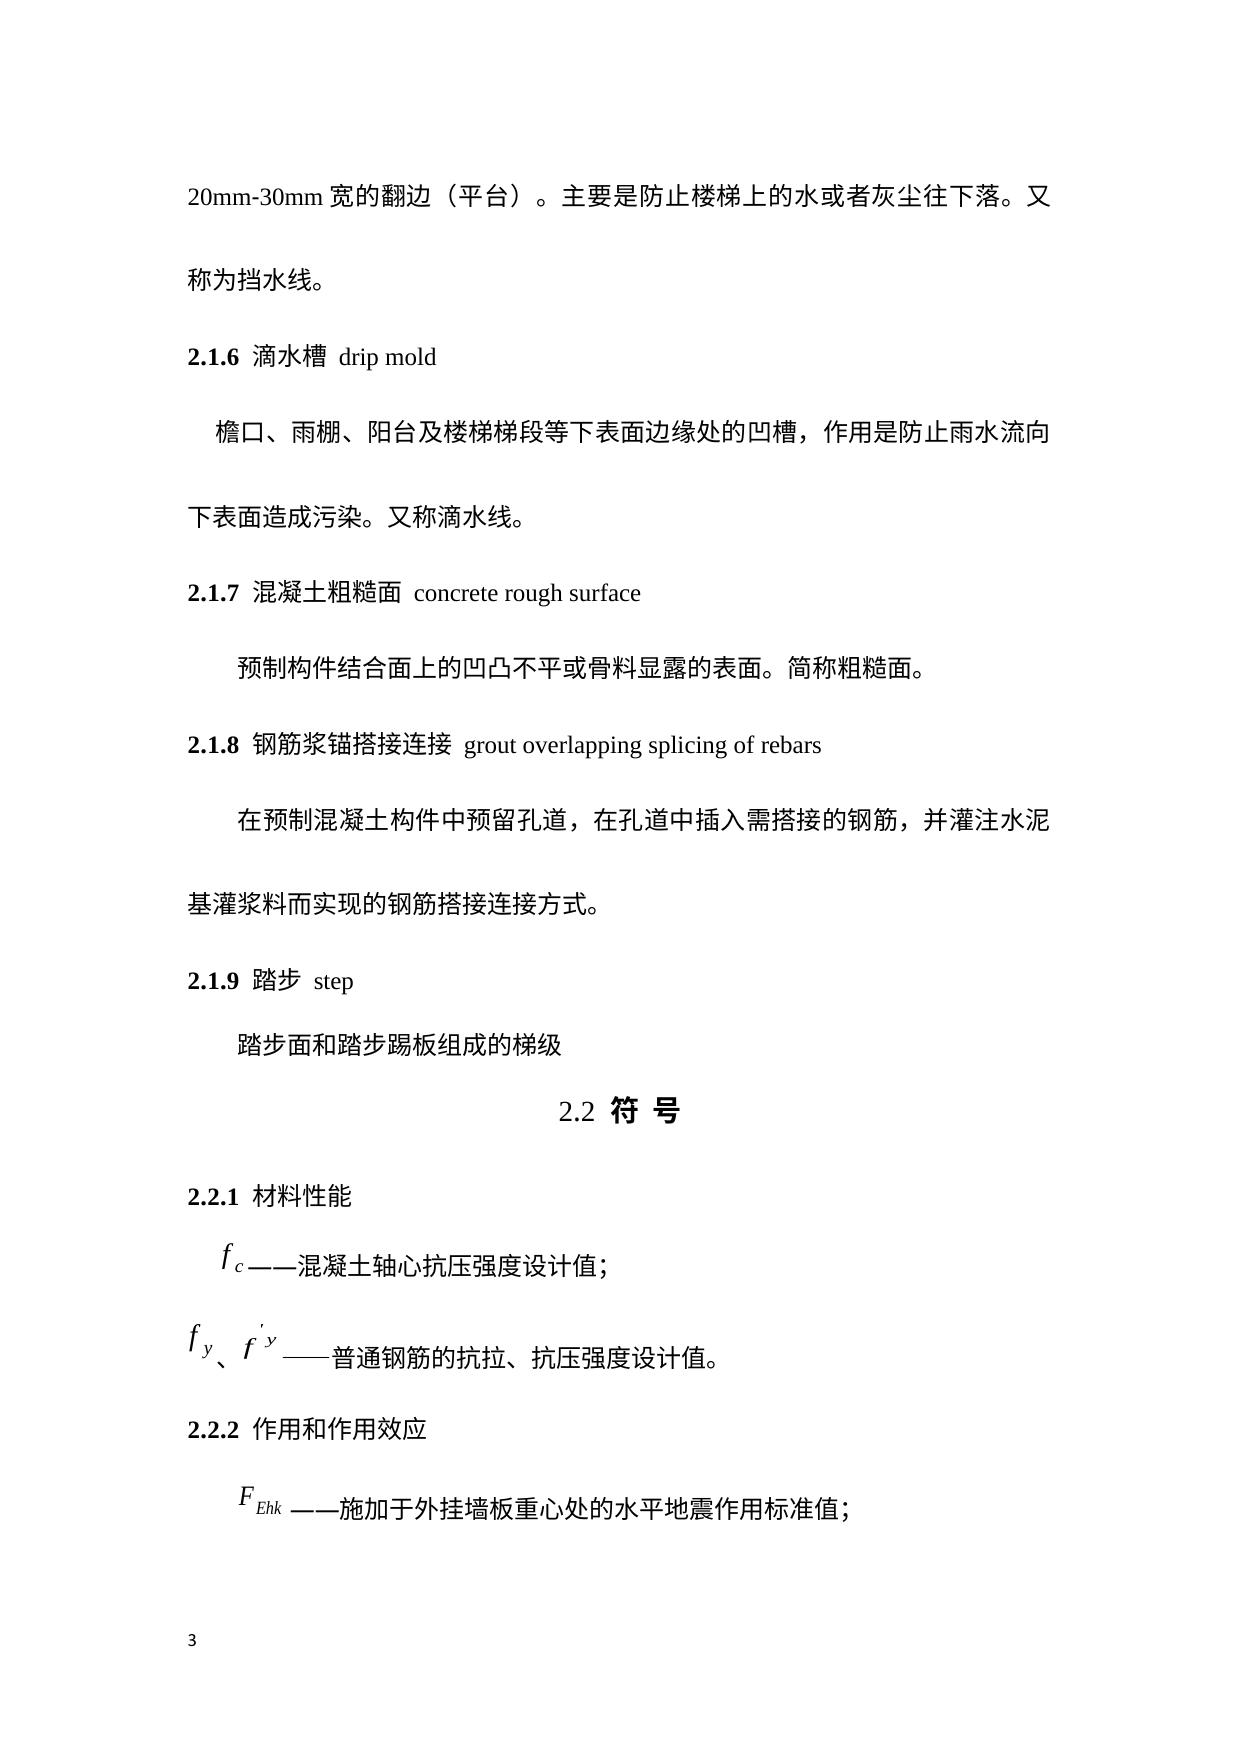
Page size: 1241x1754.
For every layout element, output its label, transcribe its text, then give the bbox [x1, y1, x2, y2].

text 2.1.9 踏步 step [187, 946, 1053, 1011]
text 2.1.8 钢筋浆锚搭接连接 grout overlapping splicing of rebars [187, 710, 1053, 775]
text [187, 162, 1053, 311]
text 2.2.1 材料性能 [187, 1162, 1053, 1227]
text ——混凝土轴心抗压强度设计值； [187, 1238, 1053, 1303]
text ——施加于外挂墙板重心处的水平地震作用标准值； [187, 1471, 1053, 1536]
text 2.2.2 作用和作用效应 [187, 1395, 1053, 1460]
text 檐口、雨棚、阳台及楼梯梯段等下表面边缘处的凹槽，作用是防止雨水流向下表面造成污染。又称滴水线。 [187, 398, 1053, 548]
subtitle 2.2 符 号 [187, 1076, 1053, 1141]
text 、——普通钢筋的抗拉、抗压强度设计值。 [187, 1319, 1053, 1384]
text 在预制混凝土构件中预留孔道，在孔道中插入需搭接的钢筋，并灌注水泥基灌浆料而实现的钢筋搭接连接方式。 [187, 786, 1053, 935]
text 2.1.7 混凝土粗糙面 concrete rough surface [187, 558, 1053, 623]
text 踏步面和踏步踢板组成的梯级 [187, 1011, 1053, 1076]
text 2.1.6 滴水槽 drip mold [187, 322, 1053, 387]
text 预制构件结合面上的凹凸不平或骨料显露的表面。简称粗糙面。 [187, 634, 1053, 699]
